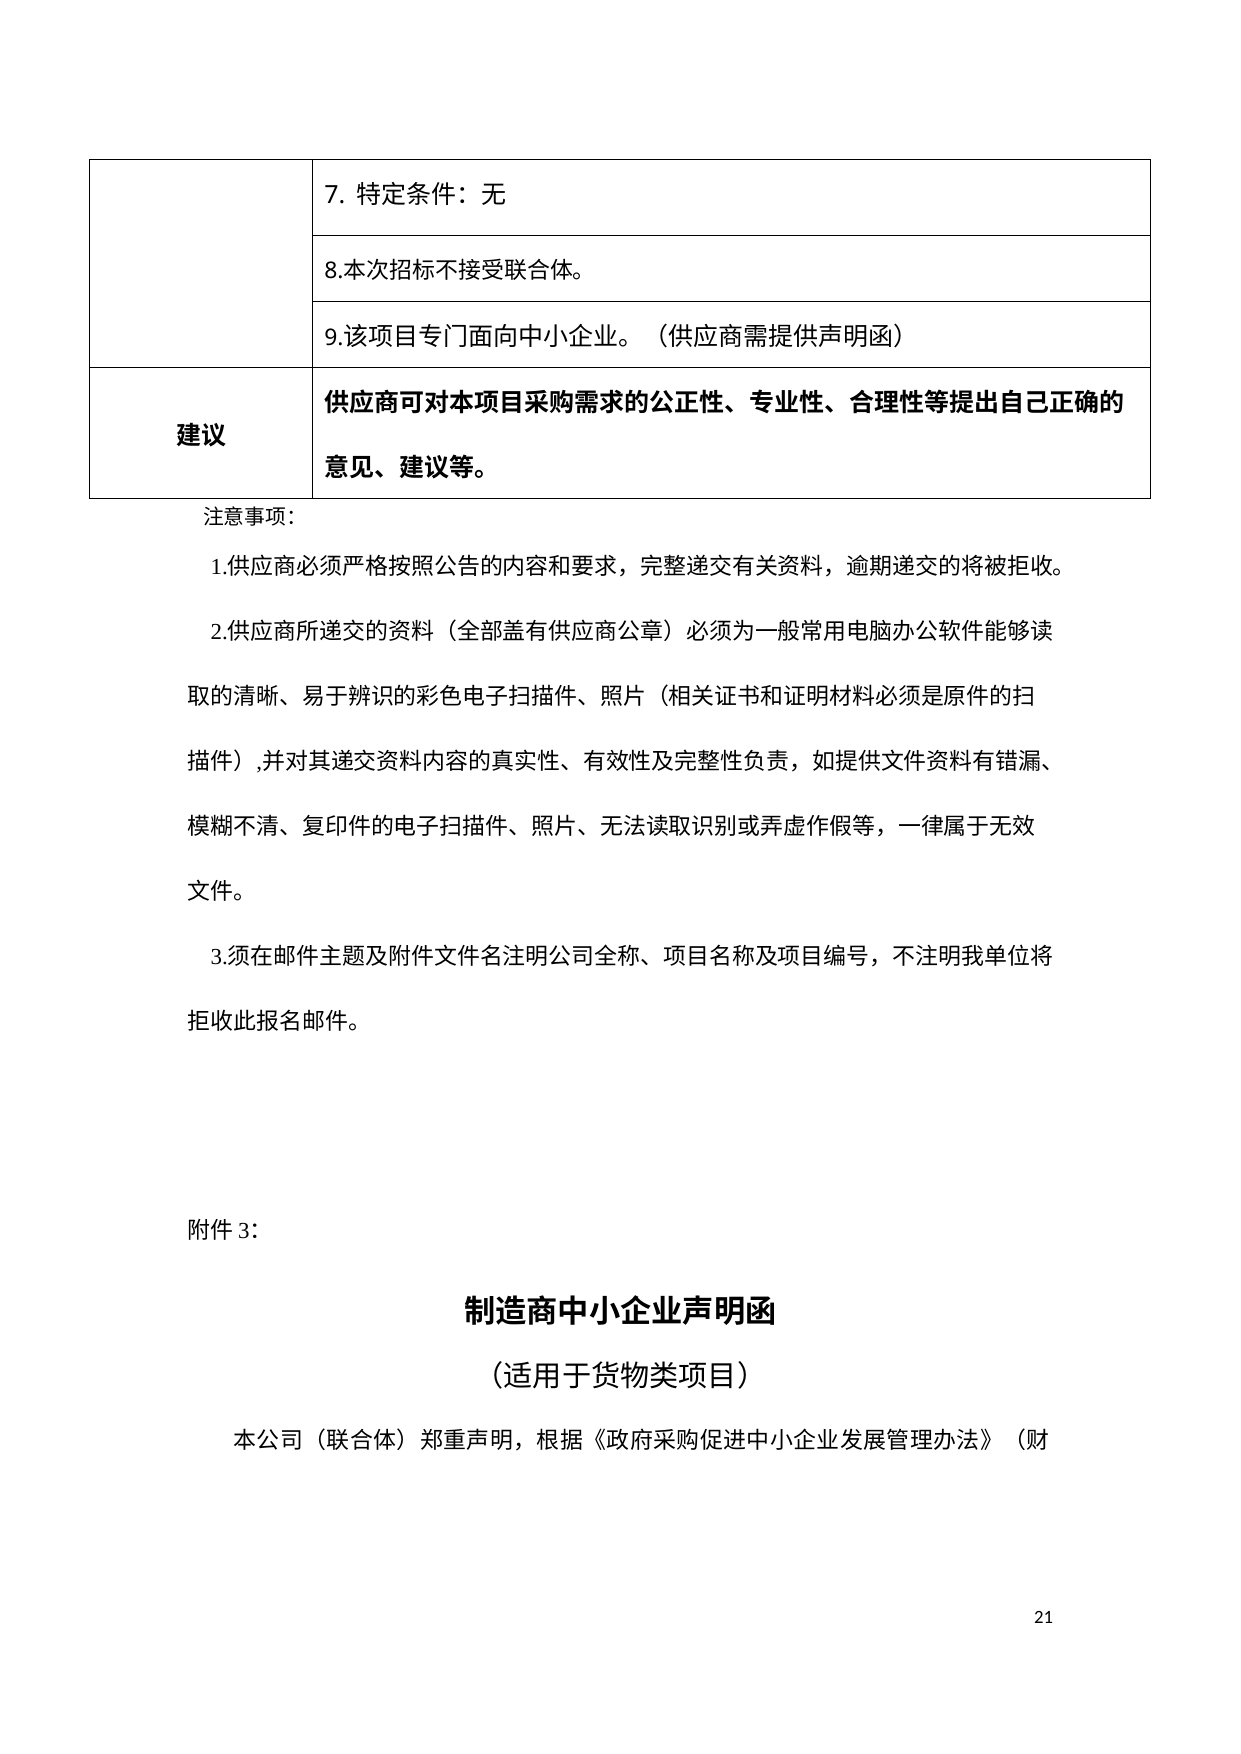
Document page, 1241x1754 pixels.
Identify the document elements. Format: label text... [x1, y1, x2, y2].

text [187, 1406, 1053, 1471]
text 制造商中小企业声明函 [187, 1276, 1053, 1341]
text 附件3： [187, 1196, 1053, 1261]
text （适用于货物类项目） [187, 1341, 1053, 1406]
text 1.供应商必须严格按照公告的内容和要求，完整递交有关资料，逾期递交的将被拒收。 [187, 532, 1053, 597]
table_cell 8.本次招标不接受联合体。 [313, 236, 1150, 301]
table_cell 特定条件：无 [313, 160, 1150, 235]
table_cell 9.该项目专门面向中小企业。（供应商需提供声明函） [313, 302, 1150, 367]
text 2.供应商所递交的资料（全部盖有供应商公章）必须为一般常用电脑办公软件能够读取的清晰、易于辨识的彩色电子扫描件、照片（相关证书和证明材料必须是原件的扫描件）,并对其递交资料内容的真实性、有效性及完整性负责，如提供文件资料有错漏、模糊不清、复印件的电子扫描件、照片、无法读取识别或弄虚作假等，一律属于无效文件。 [187, 597, 1053, 922]
text 注意事项： [203, 499, 1053, 532]
table_cell 供应商可对本项目采购需求的公正性、专业性、合理性等提出自己正确的意见、建议等。 [313, 368, 1150, 498]
table_cell 建议 [90, 368, 312, 498]
text 3.须在邮件主题及附件文件名注明公司全称、项目名称及项目编号，不注明我单位将拒收此报名邮件。 [187, 922, 1053, 1052]
